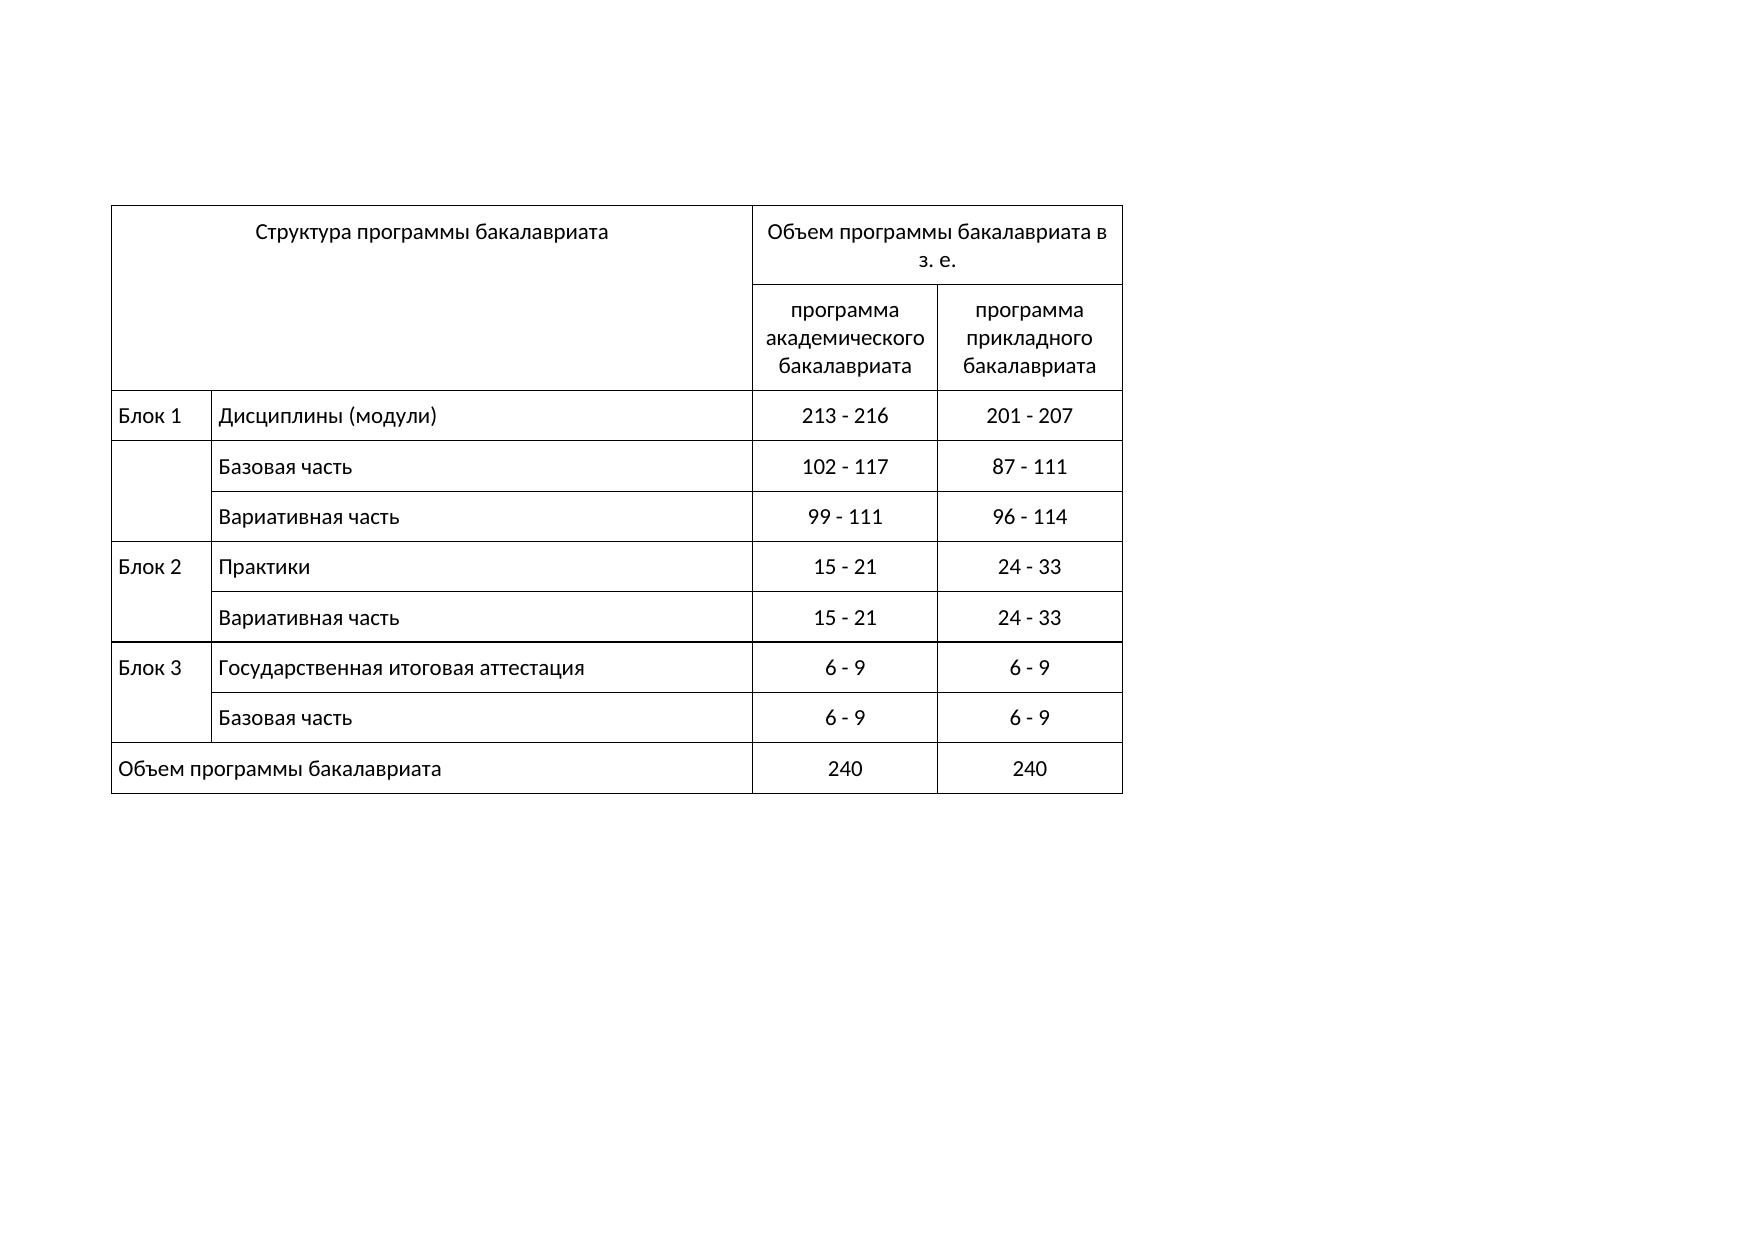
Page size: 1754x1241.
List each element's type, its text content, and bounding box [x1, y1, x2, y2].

table_cell 213 - 216 [753, 391, 937, 440]
table_cell программа прикладного бакалавриата [938, 285, 1122, 390]
table_cell 96 - 114 [938, 492, 1122, 541]
table_cell Практики [212, 542, 752, 591]
table_cell Дисциплины (модули) [212, 391, 752, 440]
table_cell Вариативная часть [212, 592, 752, 641]
table_cell 6 - 9 [938, 693, 1122, 742]
table_cell Государственная итоговая аттестация [212, 643, 752, 692]
table_cell 240 [938, 743, 1122, 792]
table_cell 102 - 117 [753, 441, 937, 491]
table_header Объем программы бакалавриата в з. е. [753, 206, 1122, 283]
table_cell Вариативная часть [212, 492, 752, 541]
table_cell 15 - 21 [753, 592, 937, 641]
table_cell 240 [753, 743, 937, 792]
table_cell 87 - 111 [938, 441, 1122, 491]
table_cell Базовая часть [212, 693, 752, 742]
table_cell 15 - 21 [753, 542, 937, 591]
table_cell Блок 2 [112, 542, 211, 641]
table_cell 24 - 33 [938, 542, 1122, 591]
table_cell 24 - 33 [938, 592, 1122, 641]
table_cell 6 - 9 [753, 693, 937, 742]
table_cell [112, 441, 211, 541]
table_cell Базовая часть [212, 441, 752, 491]
table_cell Объем программы бакалавриата [112, 743, 752, 792]
table_cell 201 - 207 [938, 391, 1122, 440]
table_header Структура программы бакалавриата [112, 206, 752, 390]
table_cell 99 - 111 [753, 492, 937, 541]
table_cell Блок 3 [112, 643, 211, 742]
table_cell 6 - 9 [938, 643, 1122, 692]
table_cell 6 - 9 [753, 643, 937, 692]
table_cell Блок 1 [112, 391, 211, 440]
table_cell программа академического бакалавриата [753, 285, 937, 390]
